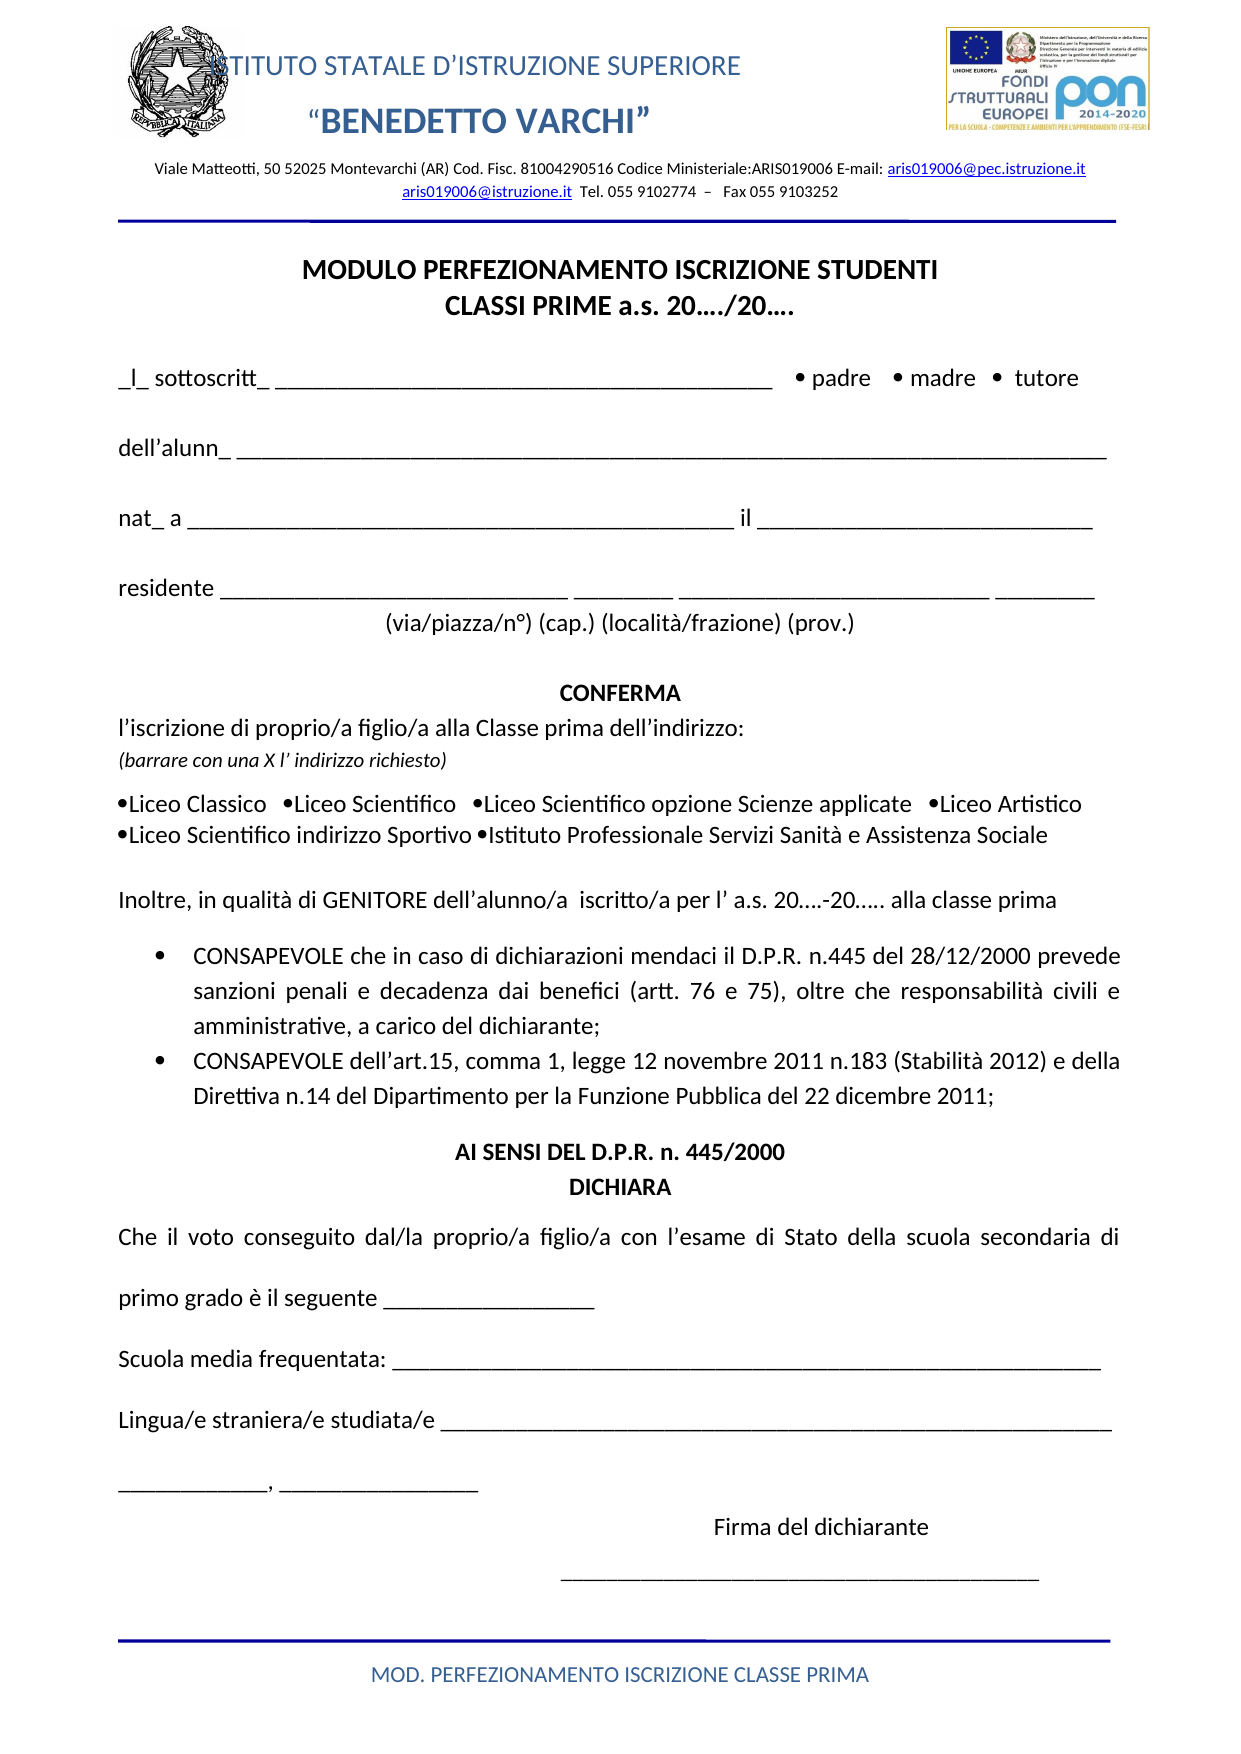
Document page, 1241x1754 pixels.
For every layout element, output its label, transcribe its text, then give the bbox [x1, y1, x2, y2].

text (barrare con una X l’ indirizzo richiesto) [118, 747, 1122, 772]
text l’iscrizione di proprio/a figlio/a alla Classe prima dell’indirizzo: [118, 712, 1122, 742]
text (via/piazza/n°) (cap.) (località/frazione) (prov.) [118, 607, 1122, 637]
text dell’alunn_ ______________________________________________________________________ [118, 432, 1122, 462]
text residente ____________________________ ________ _________________________ ________ [118, 572, 1122, 602]
text _l_ sottoscritt_ ________________________________________ padre madre tutore [118, 362, 1122, 392]
list CONSAPEVOLE dell’art.15, comma 1, legge 12 novembre 2011 n.183 (Stabilità 2012) e della Direttiva n.14 del Dipartimento per la Funzione Pubblica del 22 dicembre 2011; [156, 1045, 1122, 1111]
text Che il voto conseguito dal/la proprio/a figlio/a con l’esame di Stato della scuola secondaria di primo grado è il seguente _________________ [118, 1221, 1122, 1312]
text MODULO PERFEZIONAMENTO ISCRIZIONE STUDENTI [118, 251, 1122, 287]
text __________________________________________ [487, 1556, 1122, 1584]
picture [946, 27, 1150, 130]
text Scuola media frequentata: _________________________________________________________ [118, 1343, 1122, 1373]
text Lingua/e straniera/e studiata/e ______________________________________________________ [118, 1404, 1122, 1434]
text CONFERMA [118, 677, 1122, 707]
text Firma del dichiarante [634, 1511, 1122, 1541]
text DICHIARA [118, 1171, 1122, 1202]
text Liceo Scientifico indirizzo Sportivo Istituto Professionale Servizi Sanità e Assistenza Sociale [118, 819, 1122, 849]
text nat_ a ____________________________________________ il ___________________________ [118, 502, 1122, 532]
text CLASSI PRIME a.s. 20…./20…. [118, 287, 1122, 322]
text Liceo Classico Liceo Scientifico Liceo Scientifico opzione Scienze applicate Liceo Artistico [118, 788, 1122, 819]
list CONSAPEVOLE che in caso di dichiarazioni mendaci il D.P.R. n.445 del 28/12/2000 prevede sanzioni penali e decadenza dai benefici (artt. 76 e 75), oltre che responsabilità civili e amministrative, a carico del dichiarante; [156, 940, 1122, 1041]
text ____________, ________________ [118, 1465, 1122, 1495]
picture [112, 26, 245, 138]
text AI SENSI DEL D.P.R. n. 445/2000 [118, 1136, 1122, 1167]
text Inoltre, in qualità di GENITORE dell’alunno/a iscritto/a per l’ a.s. 20….-20….. alla classe prima [118, 884, 1122, 915]
